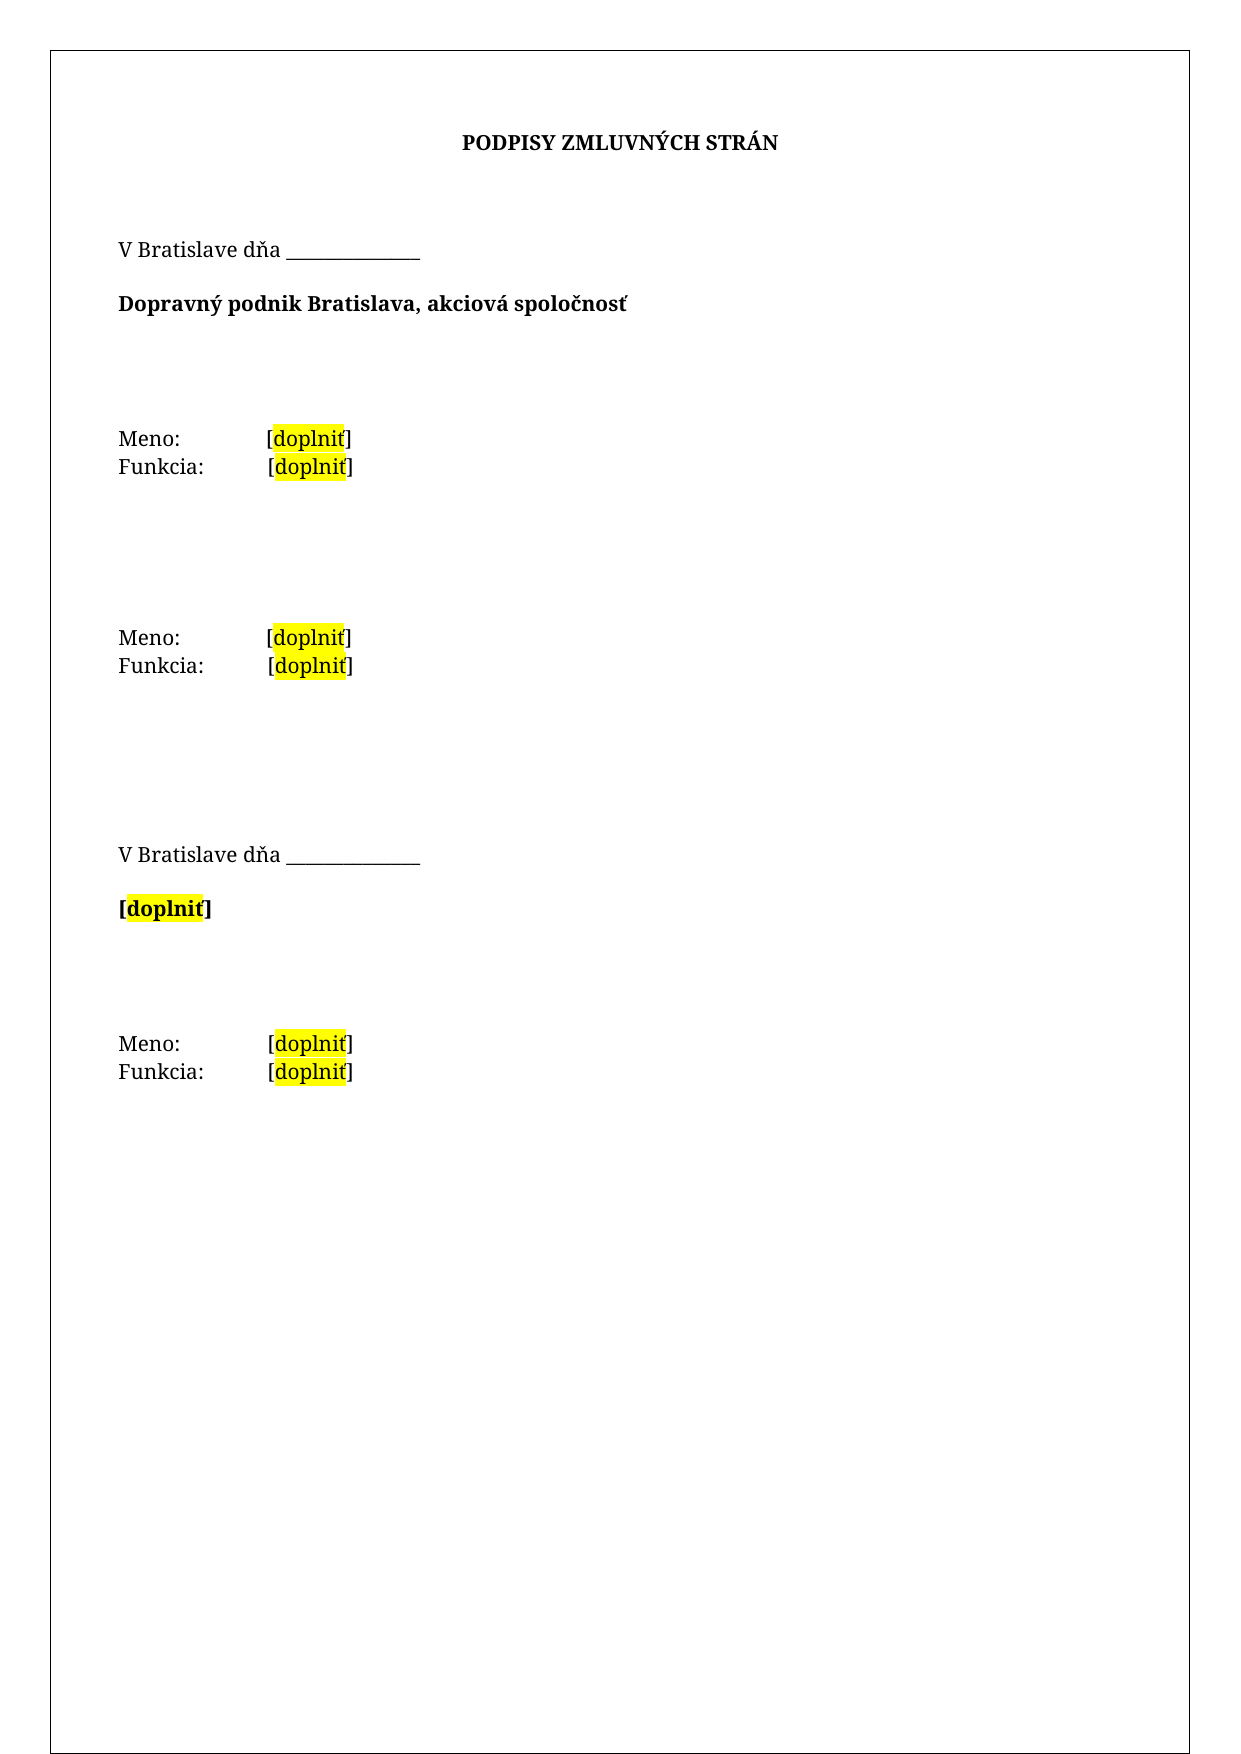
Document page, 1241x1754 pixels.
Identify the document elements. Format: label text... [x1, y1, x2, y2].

text Funkcia: [doplniť] [118, 652, 275, 680]
text Funkcia: [doplniť] [118, 1057, 1122, 1086]
text PODPISY ZMLUVNÝCH STRÁN [118, 128, 1122, 157]
text Dopravný podnik Bratislava, akciová spoločnosť [118, 289, 1122, 317]
text Meno: [doplniť] [118, 623, 273, 652]
list [doplniť] [203, 894, 1122, 922]
text Meno: [doplniť] [344, 623, 1122, 652]
text V Bratislave dňa ______________ [118, 840, 1122, 869]
text Meno: [doplniť] [118, 424, 273, 452]
text Meno: [doplniť] [118, 1029, 275, 1057]
text Meno: [doplniť] [344, 424, 1122, 452]
text Funkcia: [doplniť] [118, 452, 1122, 481]
text Meno: [doplniť] [346, 1029, 1122, 1057]
text Funkcia: [doplniť] [346, 652, 1122, 680]
text V Bratislave dňa ______________ [118, 235, 1122, 264]
